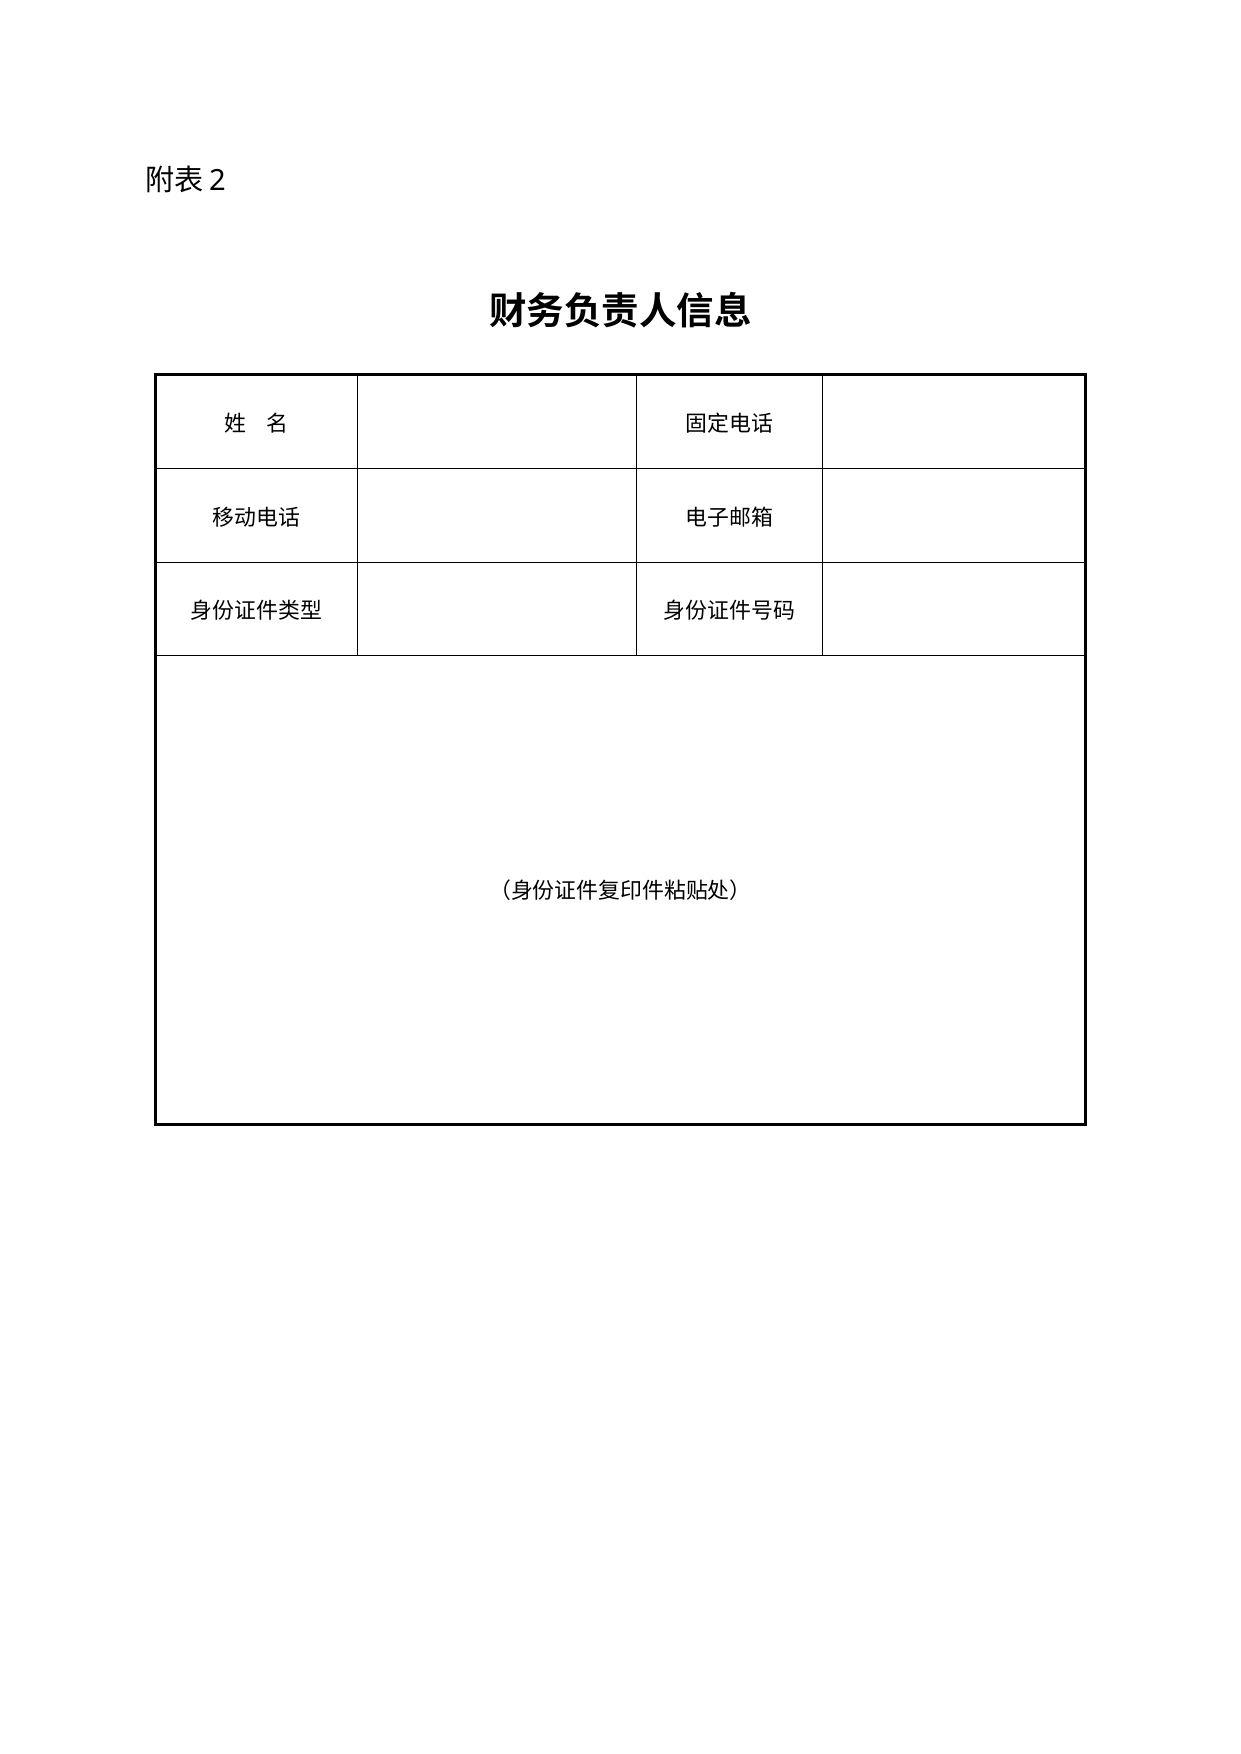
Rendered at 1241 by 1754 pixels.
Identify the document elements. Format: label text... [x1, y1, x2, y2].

text 附表2 [145, 146, 1096, 211]
text 财务负责人信息 [145, 276, 1096, 341]
table_cell 移动电话 [157, 469, 357, 562]
table_cell [823, 469, 1084, 562]
table_header 姓 名 [157, 376, 357, 468]
table_cell （身份证件复印件粘贴处） [157, 656, 1084, 1123]
table_header [823, 376, 1084, 468]
table_cell 身份证件类型 [157, 563, 357, 655]
table_header [358, 376, 636, 468]
table_cell 电子邮箱 [637, 469, 822, 562]
table_cell [823, 563, 1084, 655]
table_header 固定电话 [637, 376, 822, 468]
table_cell [358, 469, 636, 562]
table_cell 身份证件号码 [637, 563, 822, 655]
table_cell [358, 563, 636, 655]
